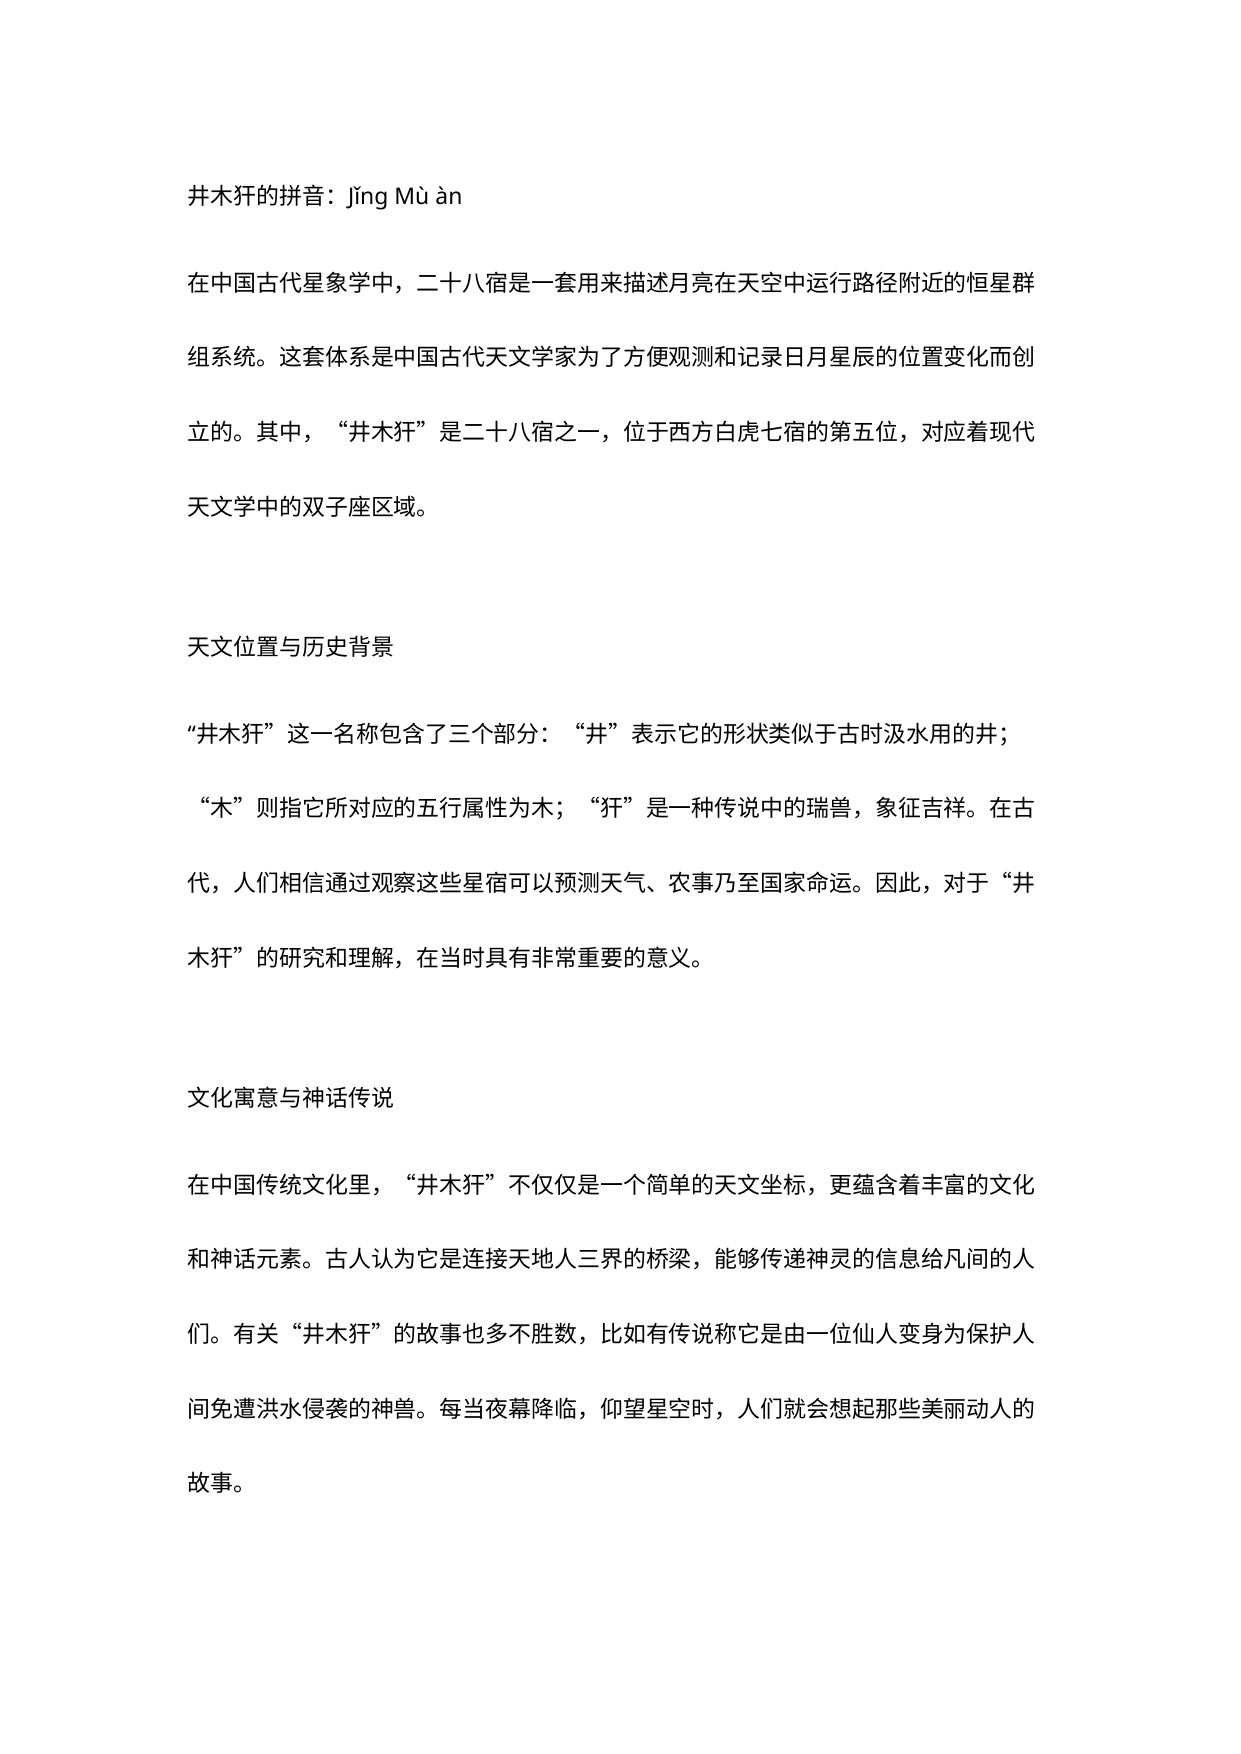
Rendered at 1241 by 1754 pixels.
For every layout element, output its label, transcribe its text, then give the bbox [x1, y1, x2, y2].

text 在中国传统文化里，“井木犴”不仅仅是一个简单的天文坐标，更蕴含着丰富的文化和神话元素。古人认为它是连接天地人三界的桥梁，能够传递神灵的信息给凡间的人们。有关“井木犴”的故事也多不胜数，比如有传说称它是由一位仙人变身为保护人间免遭洪水侵袭的神兽。每当夜幕降临，仰望星空时，人们就会想起那些美丽动人的故事。 [187, 1151, 1053, 1514]
text 文化寓意与神话传说 [187, 1064, 1053, 1129]
text 天文位置与历史背景 [187, 613, 1053, 678]
text 在中国古代星象学中，二十八宿是一套用来描述月亮在天空中运行路径附近的恒星群组系统。这套体系是中国古代天文学家为了方便观测和记录日月星辰的位置变化而创立的。其中，“井木犴”是二十八宿之一，位于西方白虎七宿的第五位，对应着现代天文学中的双子座区域。 [187, 249, 1053, 538]
text 井木犴的拼音：Jǐng Mù àn [187, 162, 1053, 227]
text “井木犴”这一名称包含了三个部分：“井”表示它的形状类似于古时汲水用的井；“木”则指它所对应的五行属性为木；“犴”是一种传说中的瑞兽，象征吉祥。在古代，人们相信通过观察这些星宿可以预测天气、农事乃至国家命运。因此，对于“井木犴”的研究和理解，在当时具有非常重要的意义。 [187, 700, 1053, 989]
